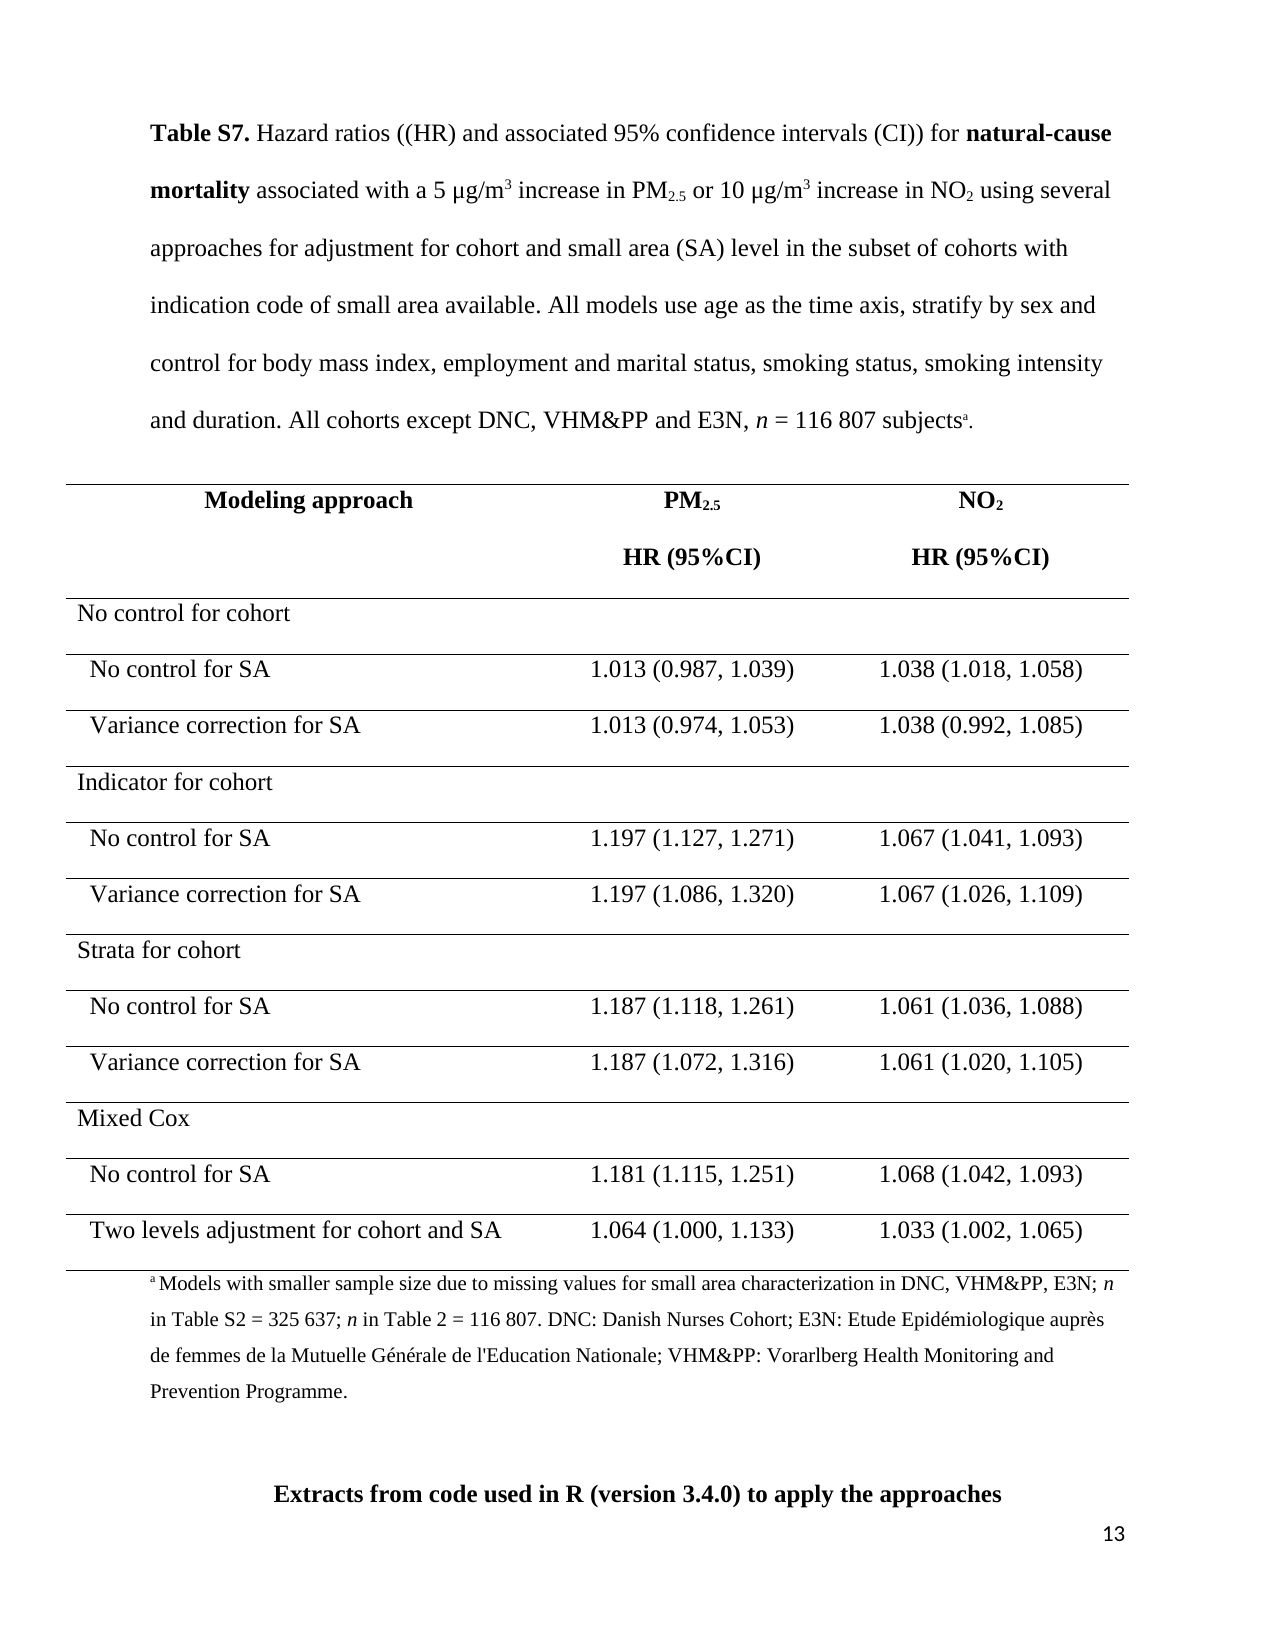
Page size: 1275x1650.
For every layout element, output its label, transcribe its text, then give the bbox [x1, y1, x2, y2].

table_cell No control for SA [66, 655, 552, 709]
table_cell 1.067 (1.026, 1.109) [832, 879, 1129, 934]
table_cell Variance correction for SA [66, 1047, 552, 1102]
table_cell 1.181 (1.115, 1.251) [552, 1159, 832, 1214]
table_cell Two levels adjustment for cohort and SA [66, 1215, 552, 1270]
table_cell 1.061 (1.020, 1.105) [832, 1047, 1129, 1102]
table_cell 1.197 (1.086, 1.320) [552, 879, 832, 934]
table_header PM2.5 HR (95%CI) [552, 485, 832, 597]
table_cell Variance correction for SA [66, 879, 552, 934]
table_cell 1.013 (0.974, 1.053) [552, 711, 832, 766]
table_cell 1.061 (1.036, 1.088) [832, 991, 1129, 1046]
text Extracts from code used in R (version 3.4.0) to apply the approaches [150, 1479, 1125, 1508]
table_cell 1.197 (1.127, 1.271) [552, 823, 832, 878]
table_cell No control for cohort [66, 599, 1129, 653]
table_header Modeling approach [66, 485, 552, 597]
table_cell No control for SA [66, 823, 552, 878]
table_cell 1.068 (1.042, 1.093) [832, 1159, 1129, 1214]
table_cell 1.067 (1.041, 1.093) [832, 823, 1129, 878]
table_cell 1.038 (1.018, 1.058) [832, 655, 1129, 709]
table_header NO2 HR (95%CI) [832, 485, 1129, 597]
table_cell No control for SA [66, 991, 552, 1046]
table_cell Variance correction for SA [66, 711, 552, 766]
table_cell Mixed Cox [66, 1103, 1129, 1158]
table_cell Indicator for cohort [66, 767, 1129, 822]
text Table S7. Hazard ratios ((HR) and associated 95% confidence intervals (CI)) for natural-cause mortality associated with a 5 μg/m3 increase in PM2.5 or 10 μg/m3 increase in NO2 using several approaches for adjustment for cohort and small area (SA) level in the subset of cohorts with indication code of small area available. All models use age as the time axis, stratify by sex and control for body mass index, employment and marital status, smoking status, smoking intensity and duration. All cohorts except DNC, VHM&PP and E3N, n = 116 807 subjectsa. [150, 118, 1125, 434]
table_cell 1.038 (0.992, 1.085) [832, 711, 1129, 766]
table_cell 1.013 (0.987, 1.039) [552, 655, 832, 709]
text a Models with smaller sample size due to missing values for small area characterization in DNC, VHM&PP, E3N; n in Table S2 = 325 637; n in Table 2 = 116 807. DNC: Danish Nurses Cohort; E3N: Etude Epidémiologique auprès de femmes de la Mutuelle Générale de l'Education Nationale; VHM&PP: Vorarlberg Health Monitoring and Prevention Programme. [150, 1271, 1125, 1403]
table_cell 1.033 (1.002, 1.065) [832, 1215, 1129, 1270]
table_cell 1.064 (1.000, 1.133) [552, 1215, 832, 1270]
table_cell 1.187 (1.118, 1.261) [552, 991, 832, 1046]
table_cell No control for SA [66, 1159, 552, 1214]
table_cell 1.187 (1.072, 1.316) [552, 1047, 832, 1102]
table_cell Strata for cohort [66, 935, 1129, 990]
